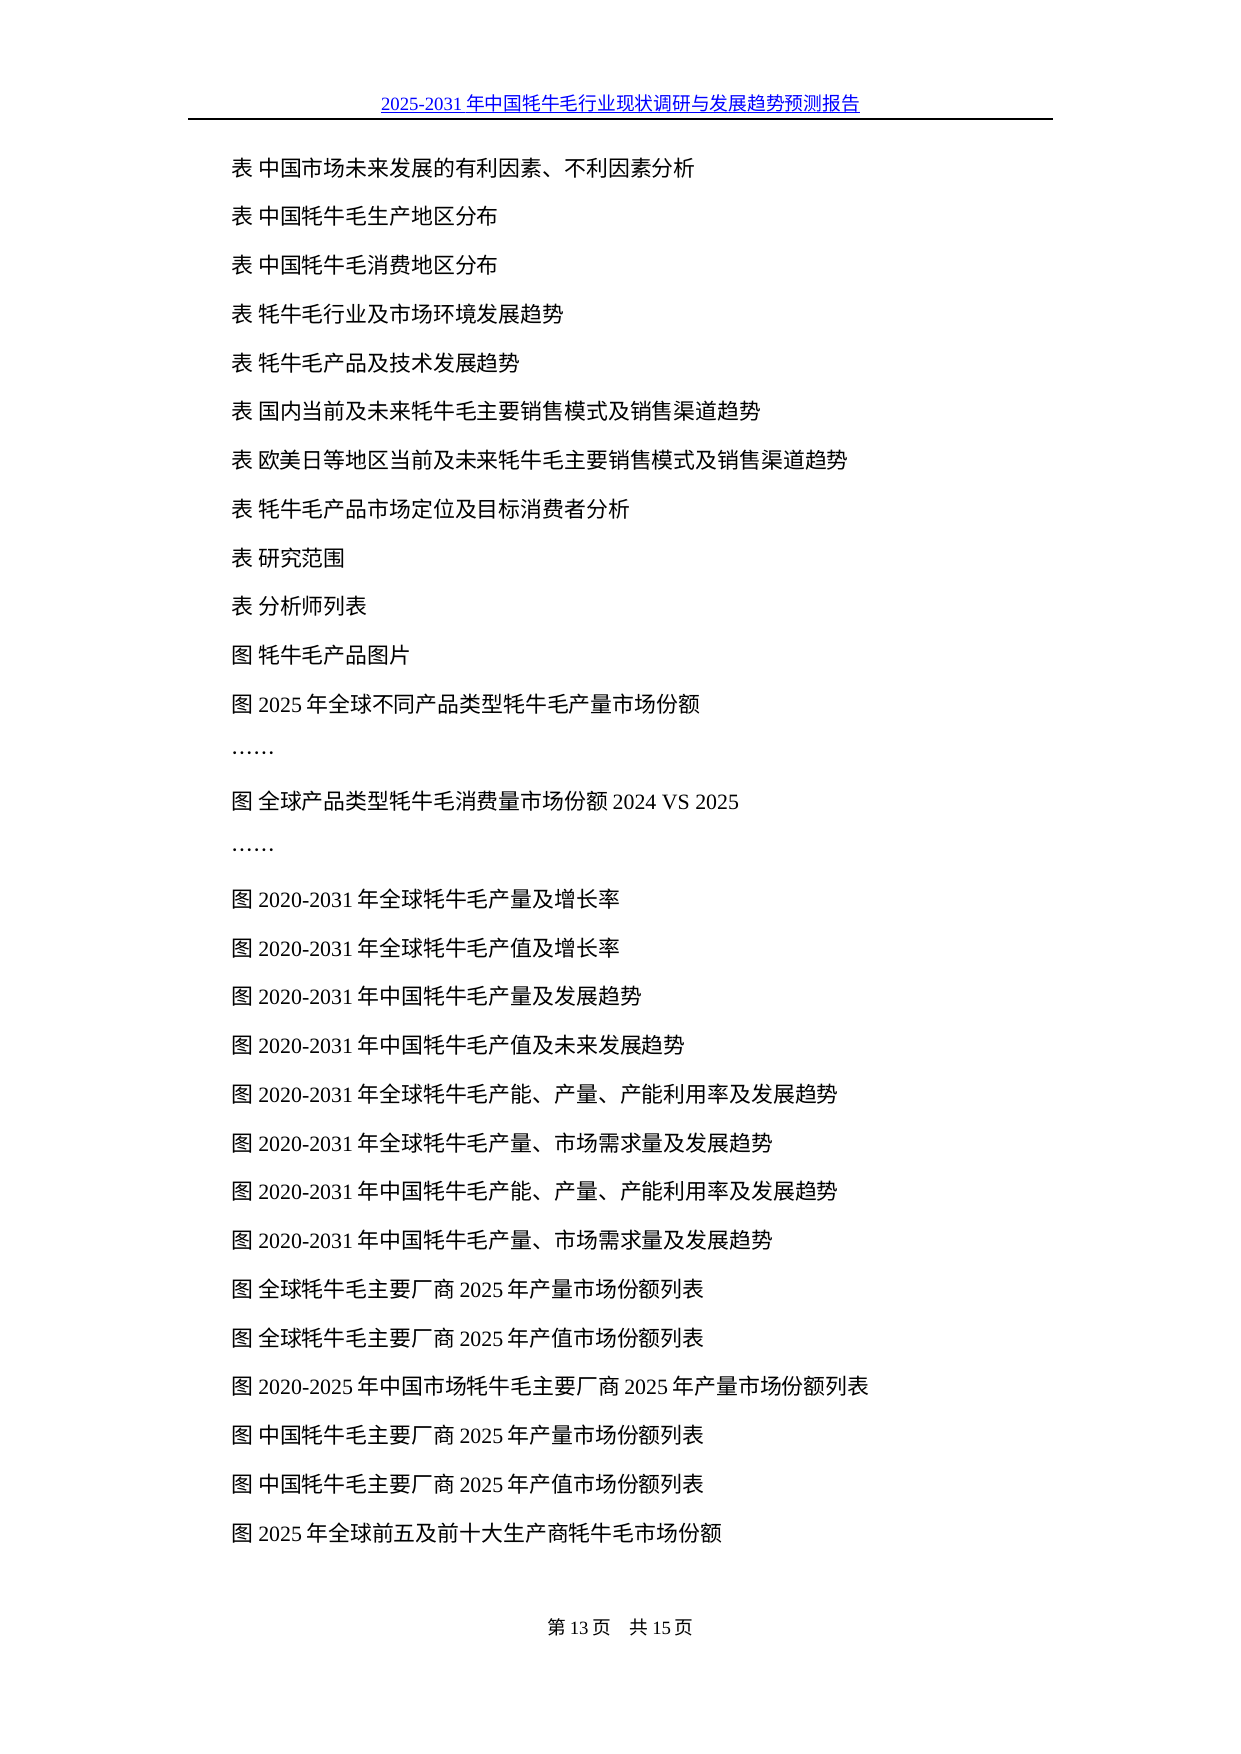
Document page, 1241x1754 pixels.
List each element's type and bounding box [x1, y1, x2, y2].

text [187, 150, 1053, 1548]
